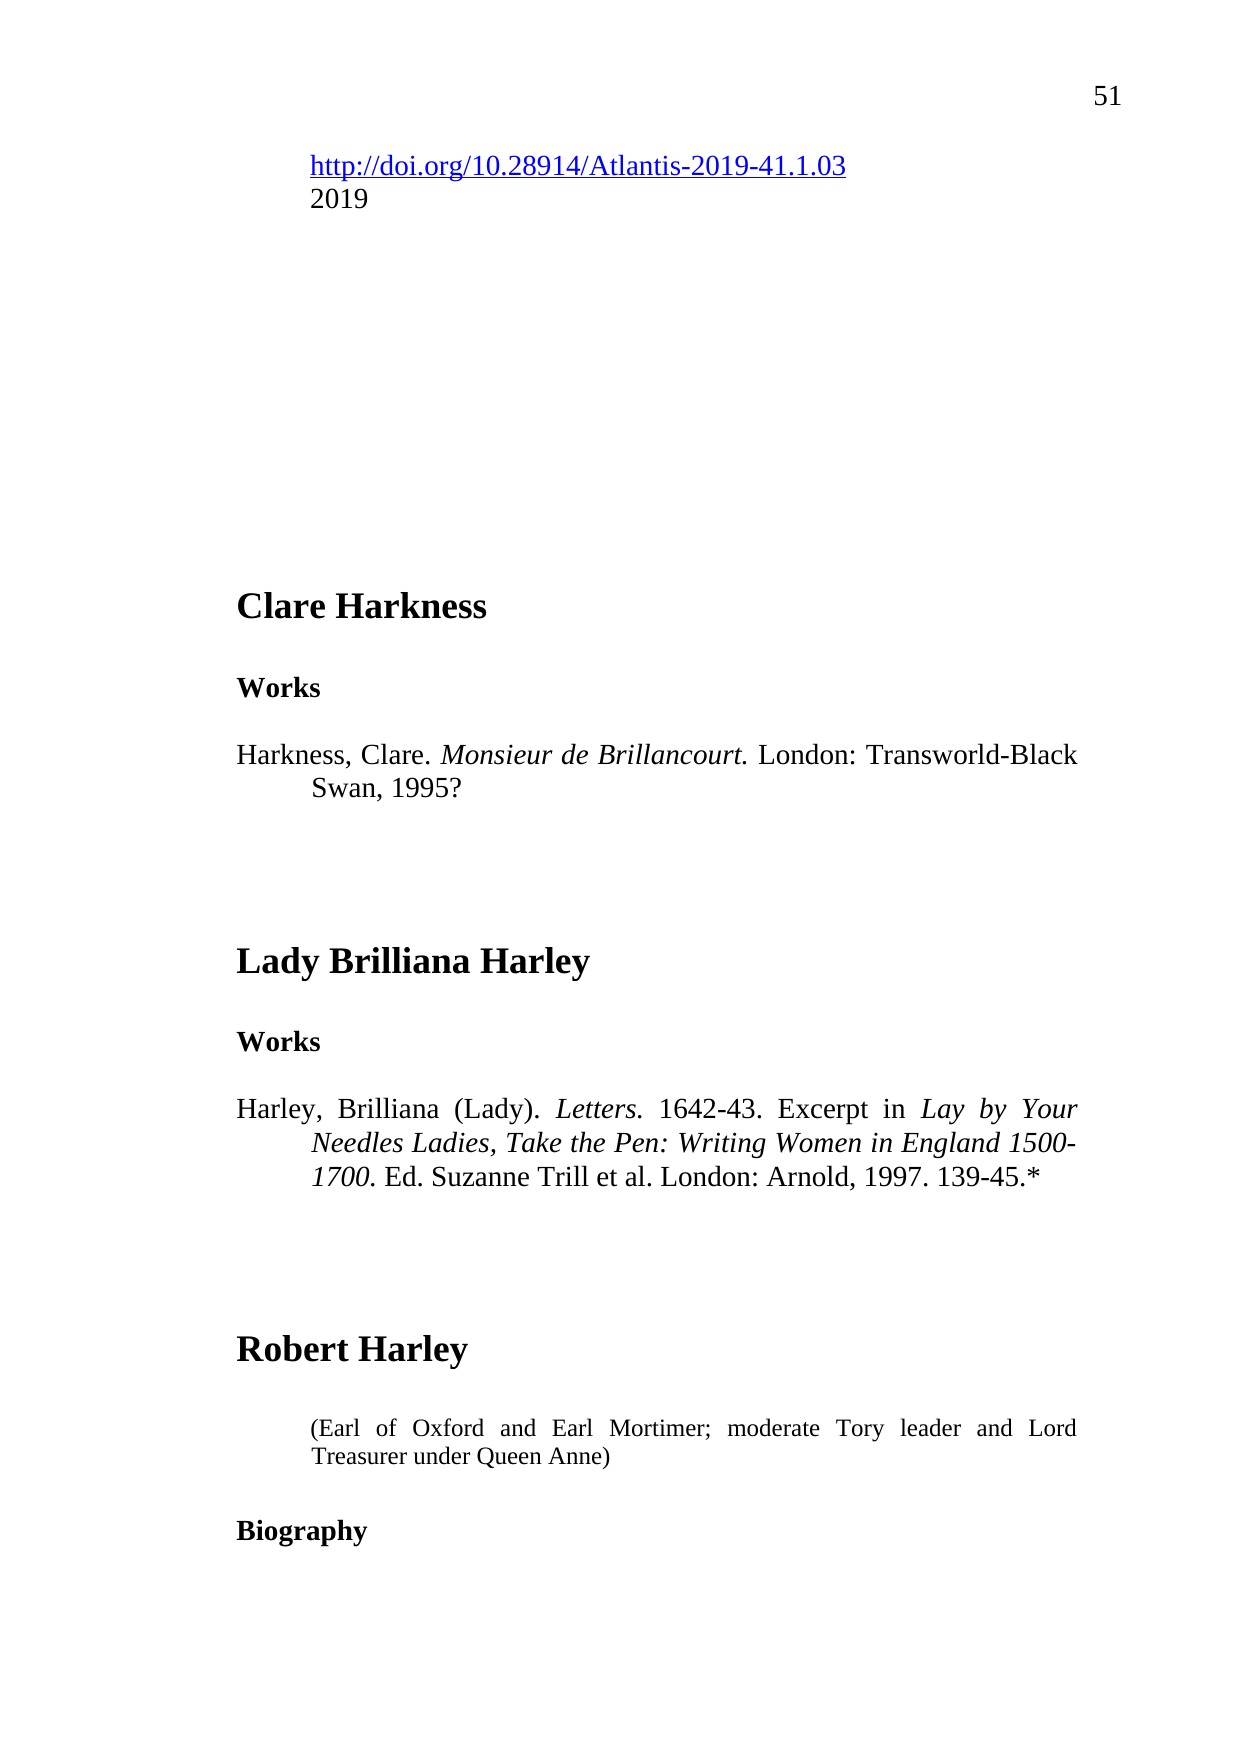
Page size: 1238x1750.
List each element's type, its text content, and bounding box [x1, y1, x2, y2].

text Robert Harley [236, 1326, 1078, 1369]
text Lady Brilliana Harley [236, 938, 1078, 981]
text Harley, Brilliana (Lady). Letters. 1642-43. Excerpt in Lay by Your Needles Ladies, Take the Pen: Writing Women in England 1500-1700. Ed. Suzanne Trill et al. London: Arnold, 1997. 139-45.* [236, 1092, 1078, 1192]
text (Earl of Oxford and Earl Mortimer; moderate Tory leader and Lord Treasurer under Queen Anne) [310, 1413, 1078, 1470]
text 2019 [310, 181, 1078, 215]
text Clare Harkness [236, 584, 1078, 627]
text Harkness, Clare. Monsieur de Brillancourt. London: Transworld-Black Swan, 1995? [236, 737, 1078, 804]
text Works [236, 670, 1078, 703]
text Biography [236, 1513, 1078, 1547]
text Works [236, 1024, 1078, 1058]
text http://doi.org/10.28914/Atlantis-2019-41.1.03 [310, 148, 1078, 181]
